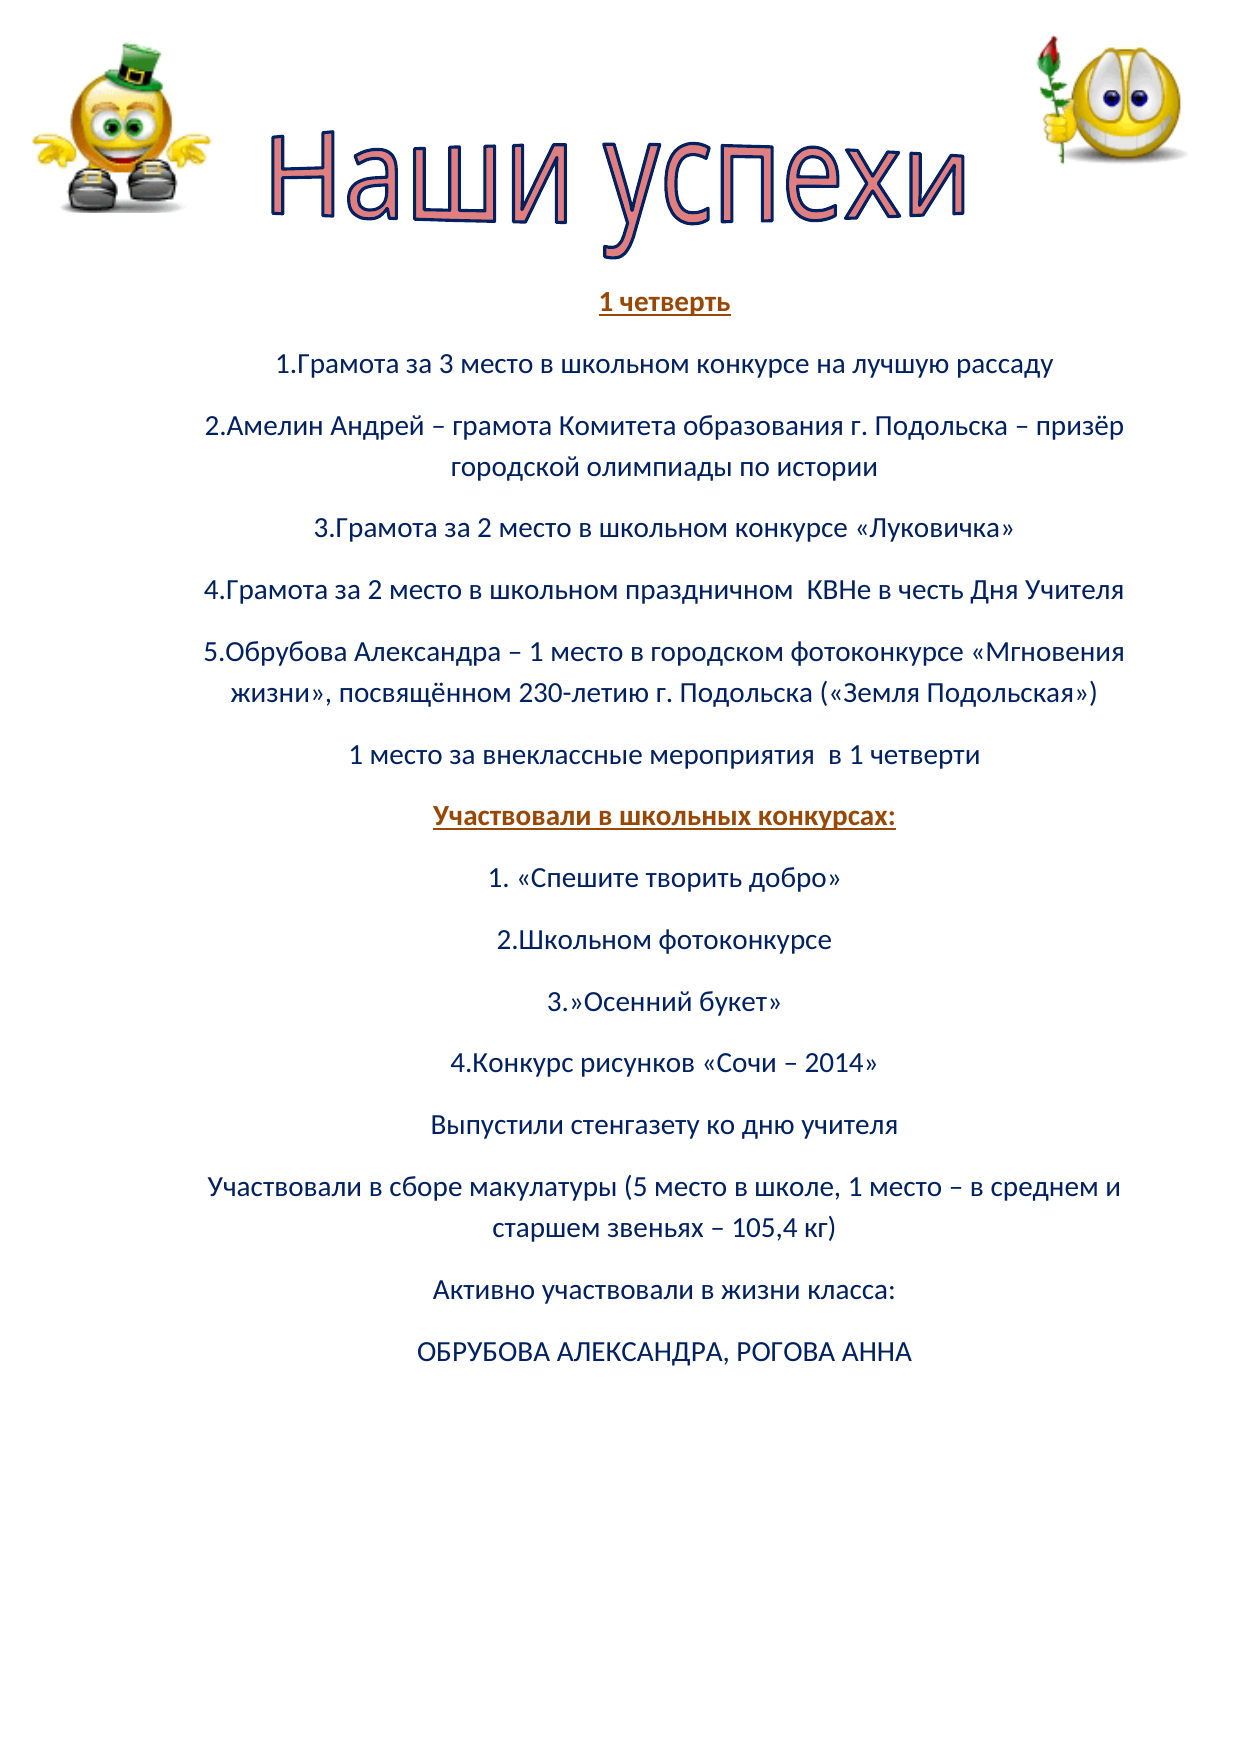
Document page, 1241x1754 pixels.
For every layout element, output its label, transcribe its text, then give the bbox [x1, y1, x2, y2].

text 1. «Спешите творить добро» [177, 859, 1152, 895]
picture [1017, 7, 1193, 168]
text Участвовали в школьных конкурсах: [177, 797, 1152, 833]
text 4.Конкурс рисунков «Сочи – 2014» [177, 1044, 1152, 1080]
text 1 четверть [177, 283, 1152, 319]
picture [26, 34, 219, 213]
text 2.Школьном фотоконкурсе [177, 921, 1152, 957]
text ОБРУБОВА АЛЕКСАНДРА, РОГОВА АННА [177, 1333, 1152, 1368]
text Выпустили стенгазету ко дню учителя [177, 1106, 1152, 1142]
text 3.»Осенний букет» [177, 983, 1152, 1018]
text 4.Грамота за 2 место в школьном праздничном КВНе в честь Дня Учителя [177, 571, 1152, 607]
text 1.Грамота за 3 место в школьном конкурсе на лучшую рассаду [177, 345, 1152, 381]
text 2.Амелин Андрей – грамота Комитета образования г. Подольска – призёр городской олимпиады по истории [177, 407, 1152, 483]
text 5.Обрубова Александра – 1 место в городском фотоконкурсе «Мгновения жизни», посвящённом 230-летию г. Подольска («Земля Подольская») [177, 633, 1152, 709]
text Участвовали в сборе макулатуры (5 место в школе, 1 место – в среднем и старшем звеньях – 105,4 кг) [177, 1168, 1152, 1245]
text 1 место за внеклассные мероприятия в 1 четверти [177, 736, 1152, 771]
text 3.Грамота за 2 место в школьном конкурсе «Луковичка» [177, 509, 1152, 545]
text Активно участвовали в жизни класса: [177, 1271, 1152, 1306]
